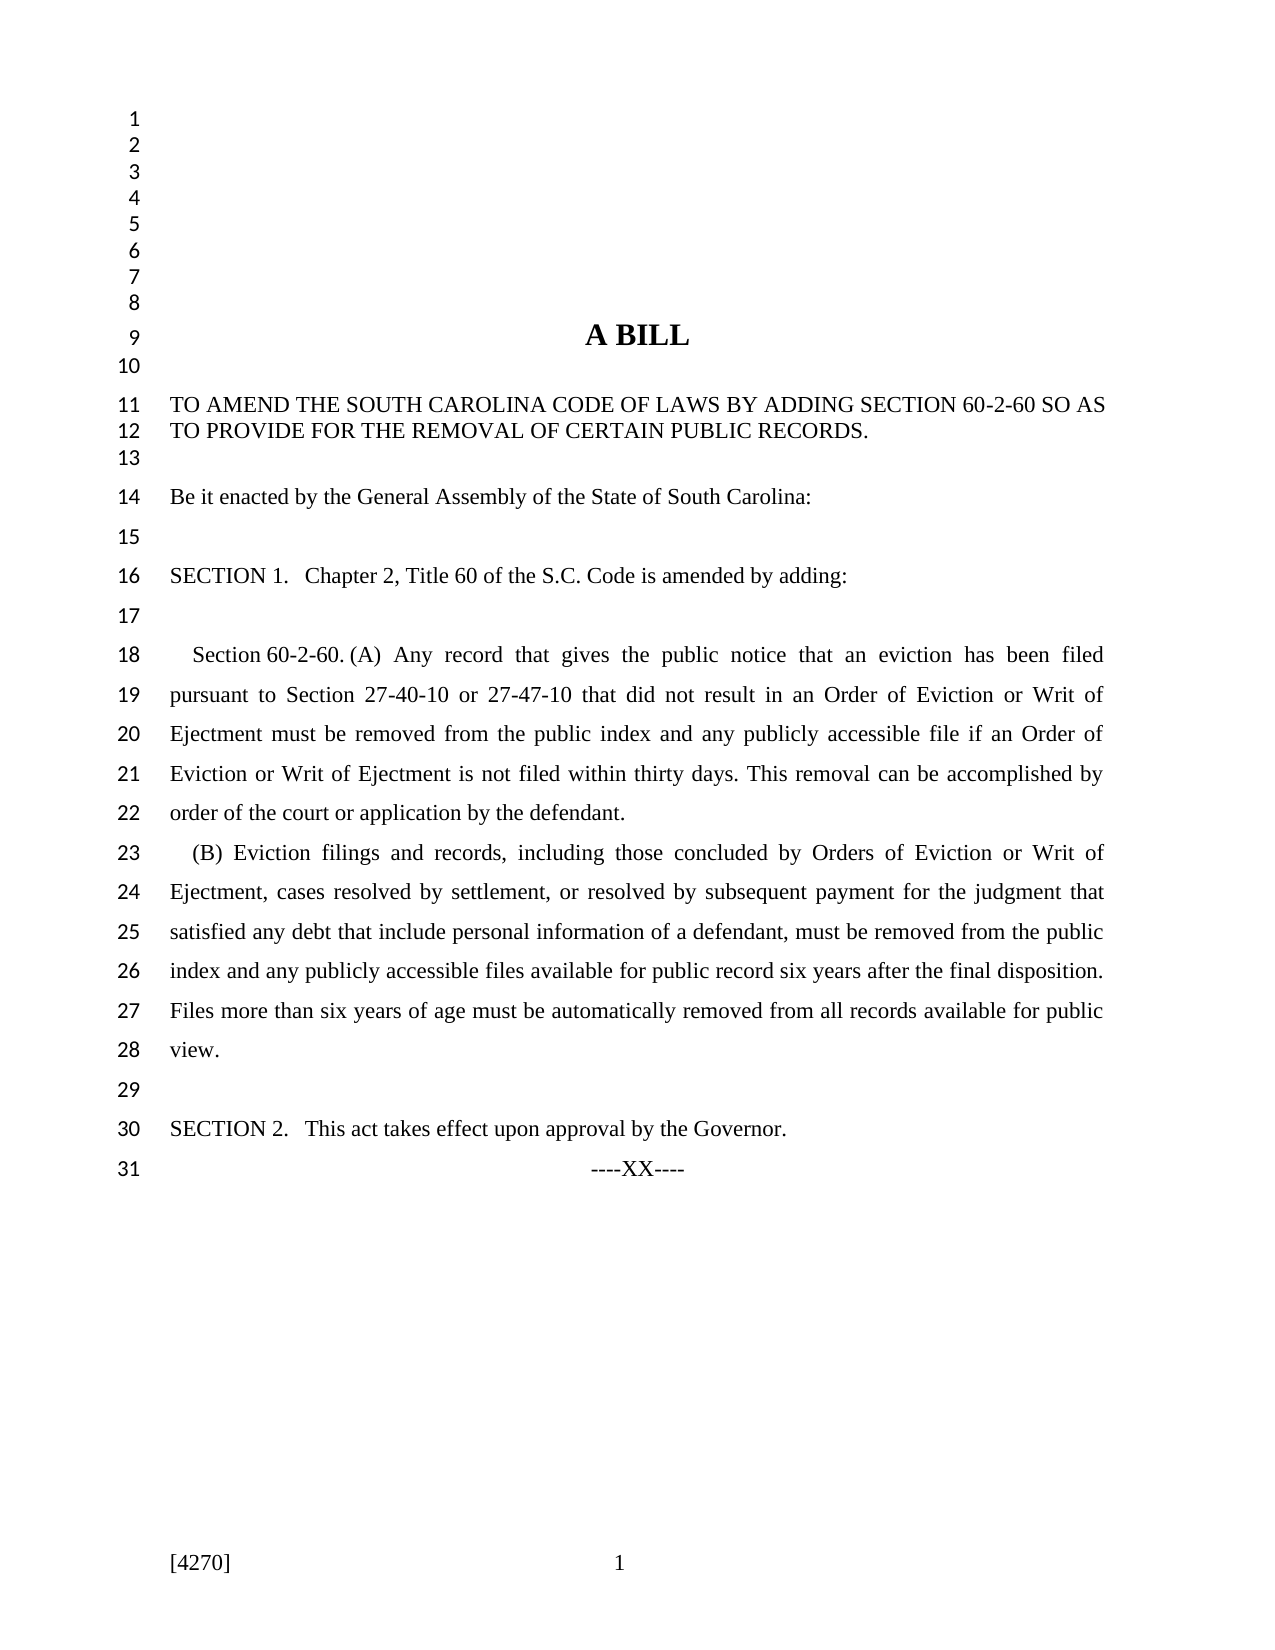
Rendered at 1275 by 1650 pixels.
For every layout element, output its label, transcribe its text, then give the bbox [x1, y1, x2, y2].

text (B) Eviction filings and records, including those concluded by Orders of Eviction or Writ of Ejectment, cases resolved by settlement, or resolved by subsequent payment for the judgment that satisfied any debt that include personal information of a defendant, must be removed from the public index and any publicly accessible files available for public record six years after the final disposition. Files more than six years of age must be automatically removed from all records available for public view. [169, 839, 1106, 1062]
text SECTION 2. This act takes effect upon approval by the Governor. [169, 1115, 1106, 1141]
text Section 60‑2‑60. (A) Any record that gives the public notice that an eviction has been filed pursuant to Section 27‑40‑10 or 27‑47‑10 that did not result in an Order of Eviction or Writ of Ejectment must be removed from the public index and any publicly accessible file if an Order of Eviction or Writ of Ejectment is not filed within thirty days. This removal can be accomplished by order of the court or application by the defendant. [169, 641, 1106, 826]
text ----XX---- [169, 1154, 1106, 1181]
text A bill [169, 316, 1106, 352]
text SECTION 1. Chapter 2, Title 60 of the S.C. Code is amended by adding: [169, 562, 1106, 589]
text Be it enacted by the General Assembly of the State of South Carolina: [169, 483, 1106, 510]
